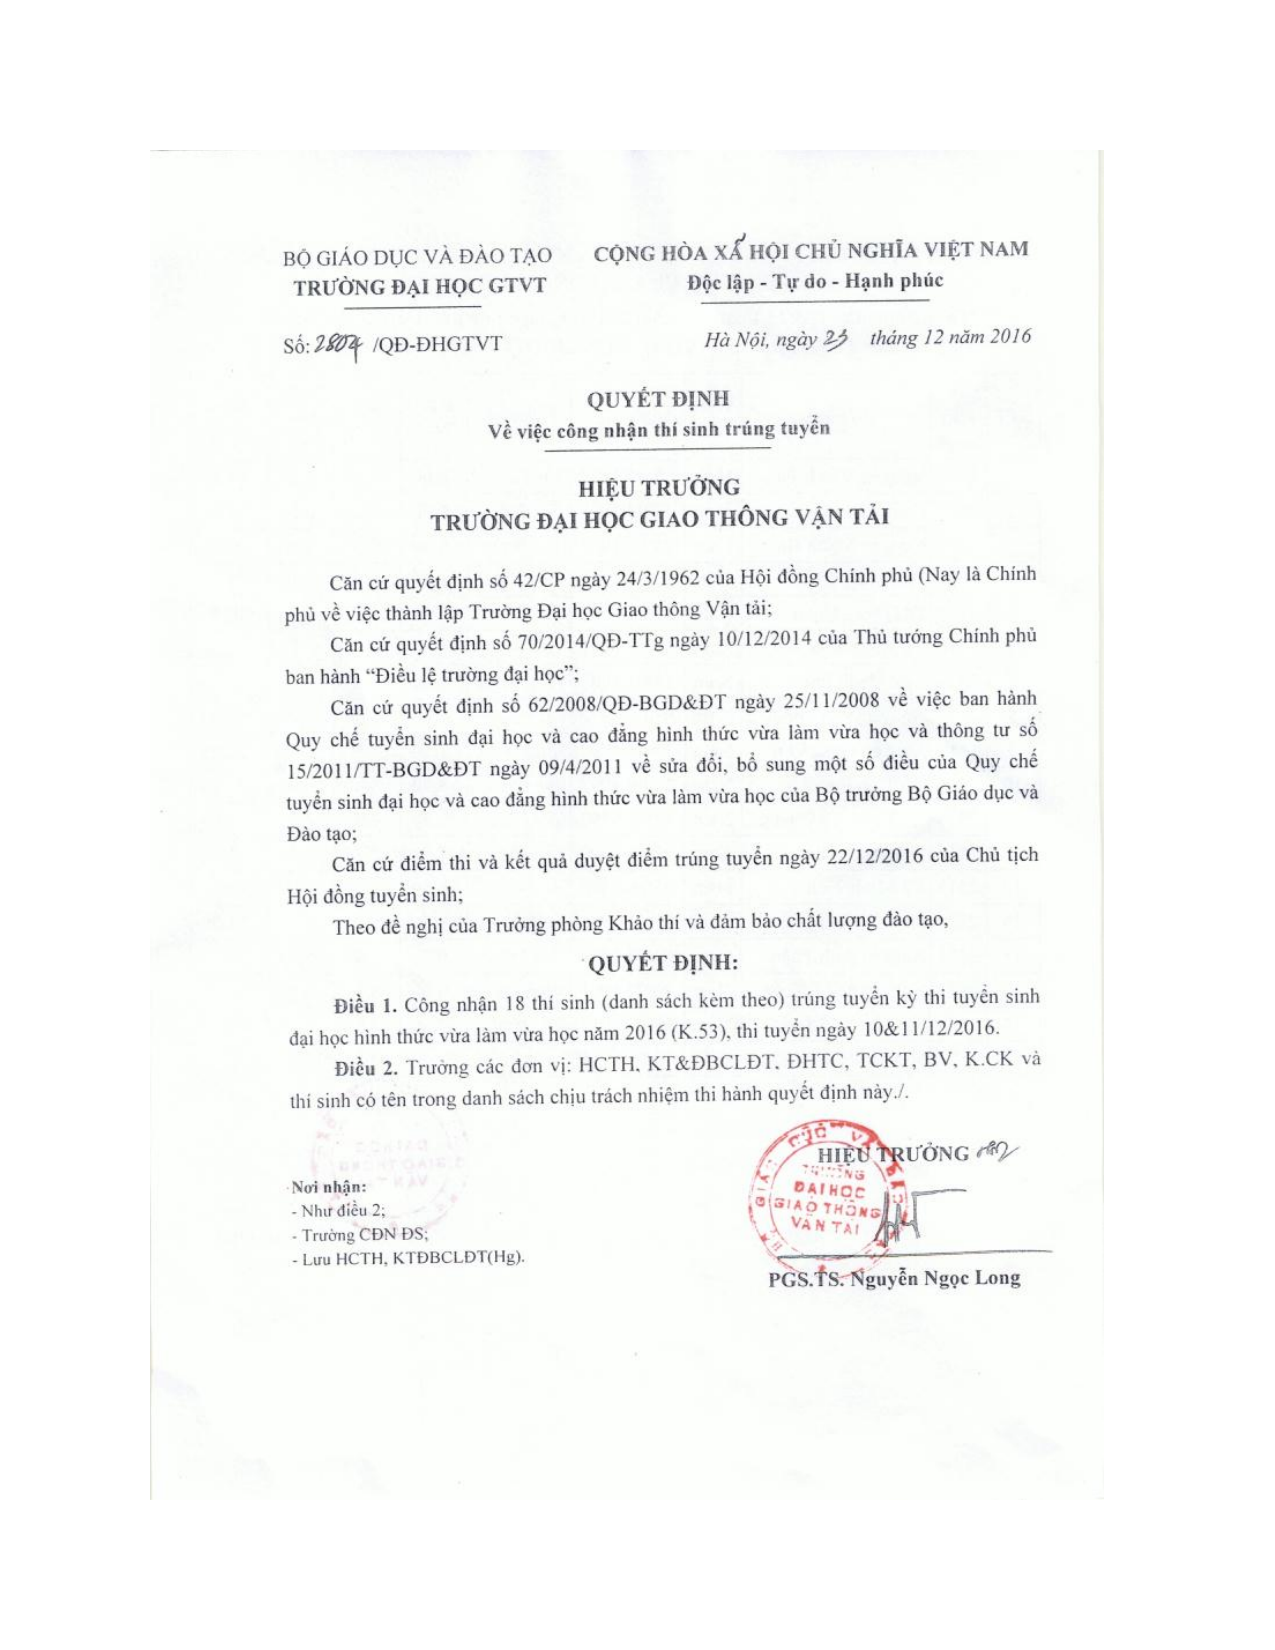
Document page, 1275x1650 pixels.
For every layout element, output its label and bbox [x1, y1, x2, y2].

picture [150, 150, 1104, 1500]
